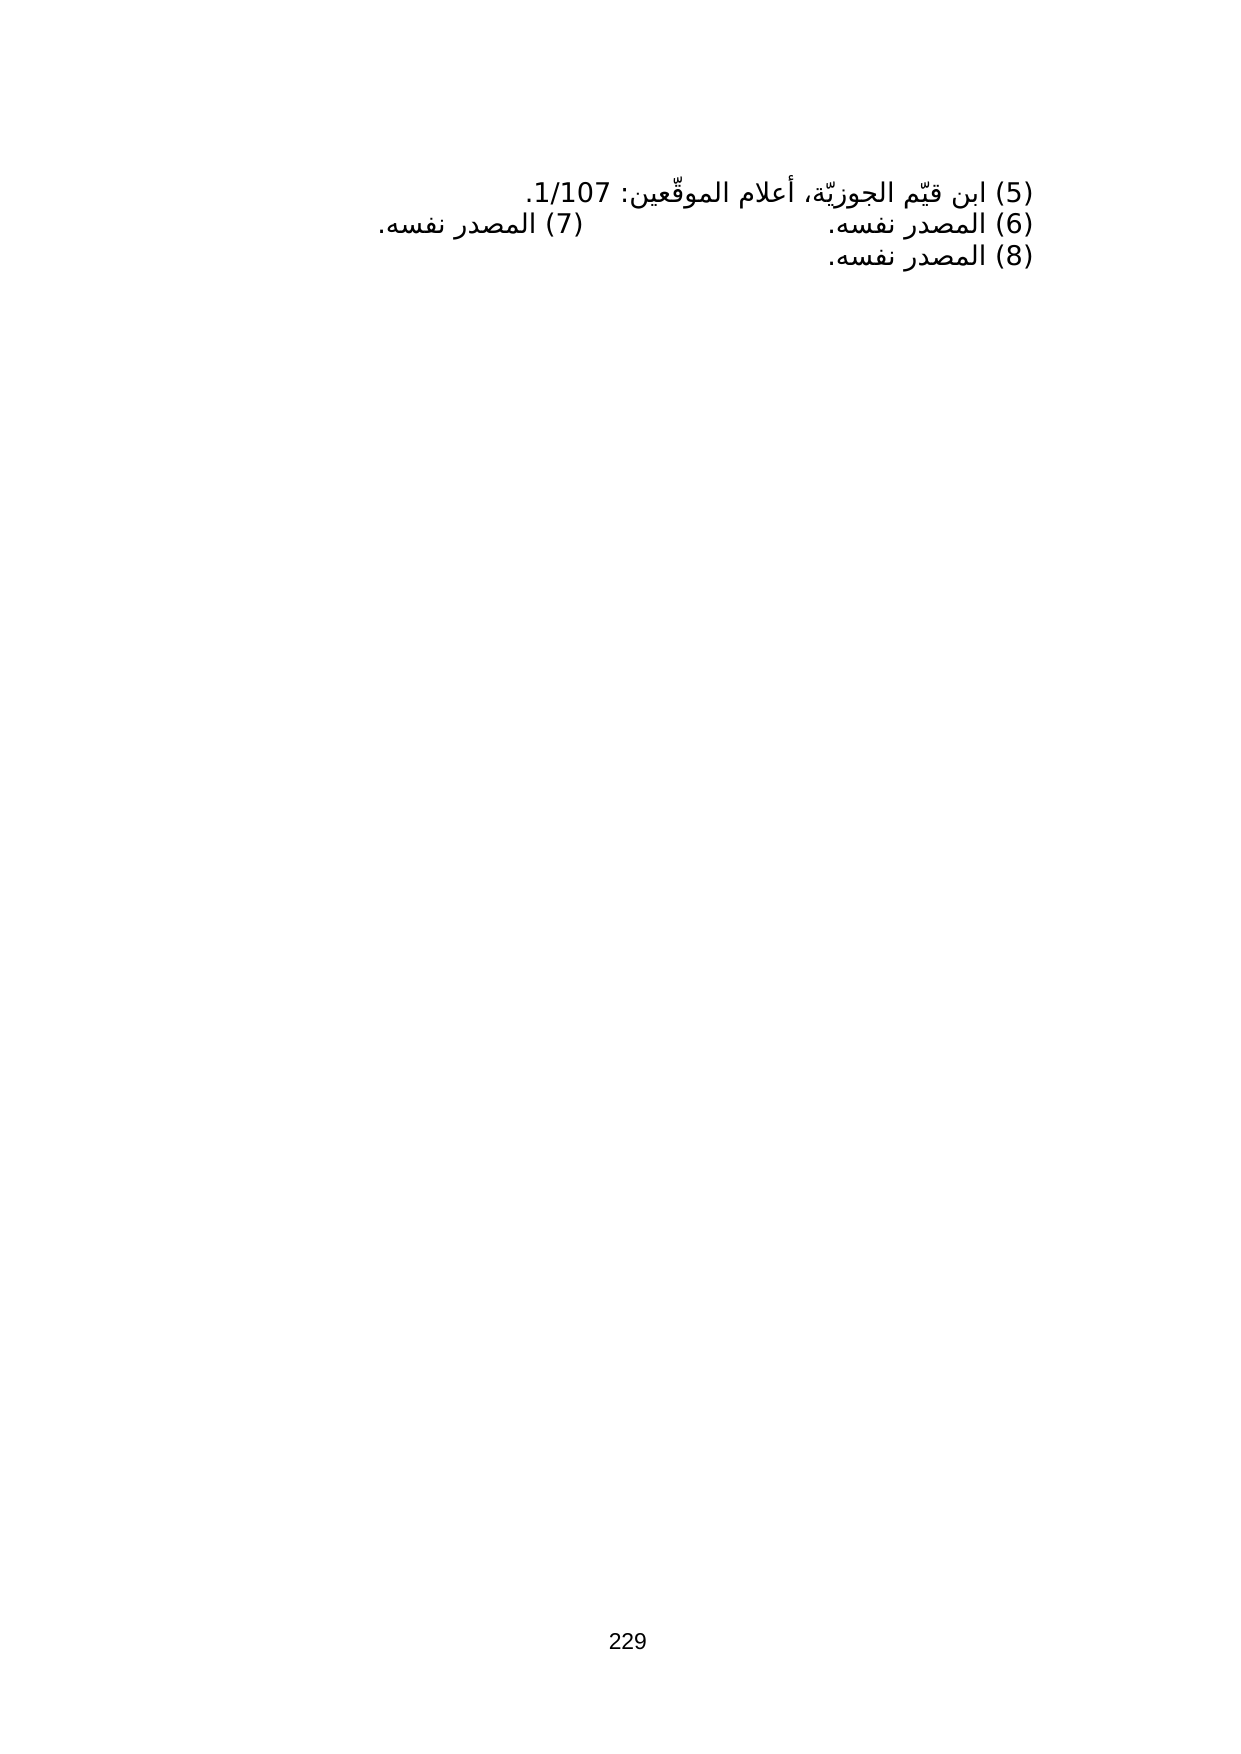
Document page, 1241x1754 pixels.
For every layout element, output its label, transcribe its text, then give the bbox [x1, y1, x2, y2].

text (8) المصدر نفسه. [222, 240, 1033, 272]
text (5) ابن قيّم الجوزيّة، أعلام الموقّعين: 1/107. [222, 177, 1033, 209]
text (6) المصدر نفسه. (7) المصدر نفسه. [222, 209, 1033, 240]
